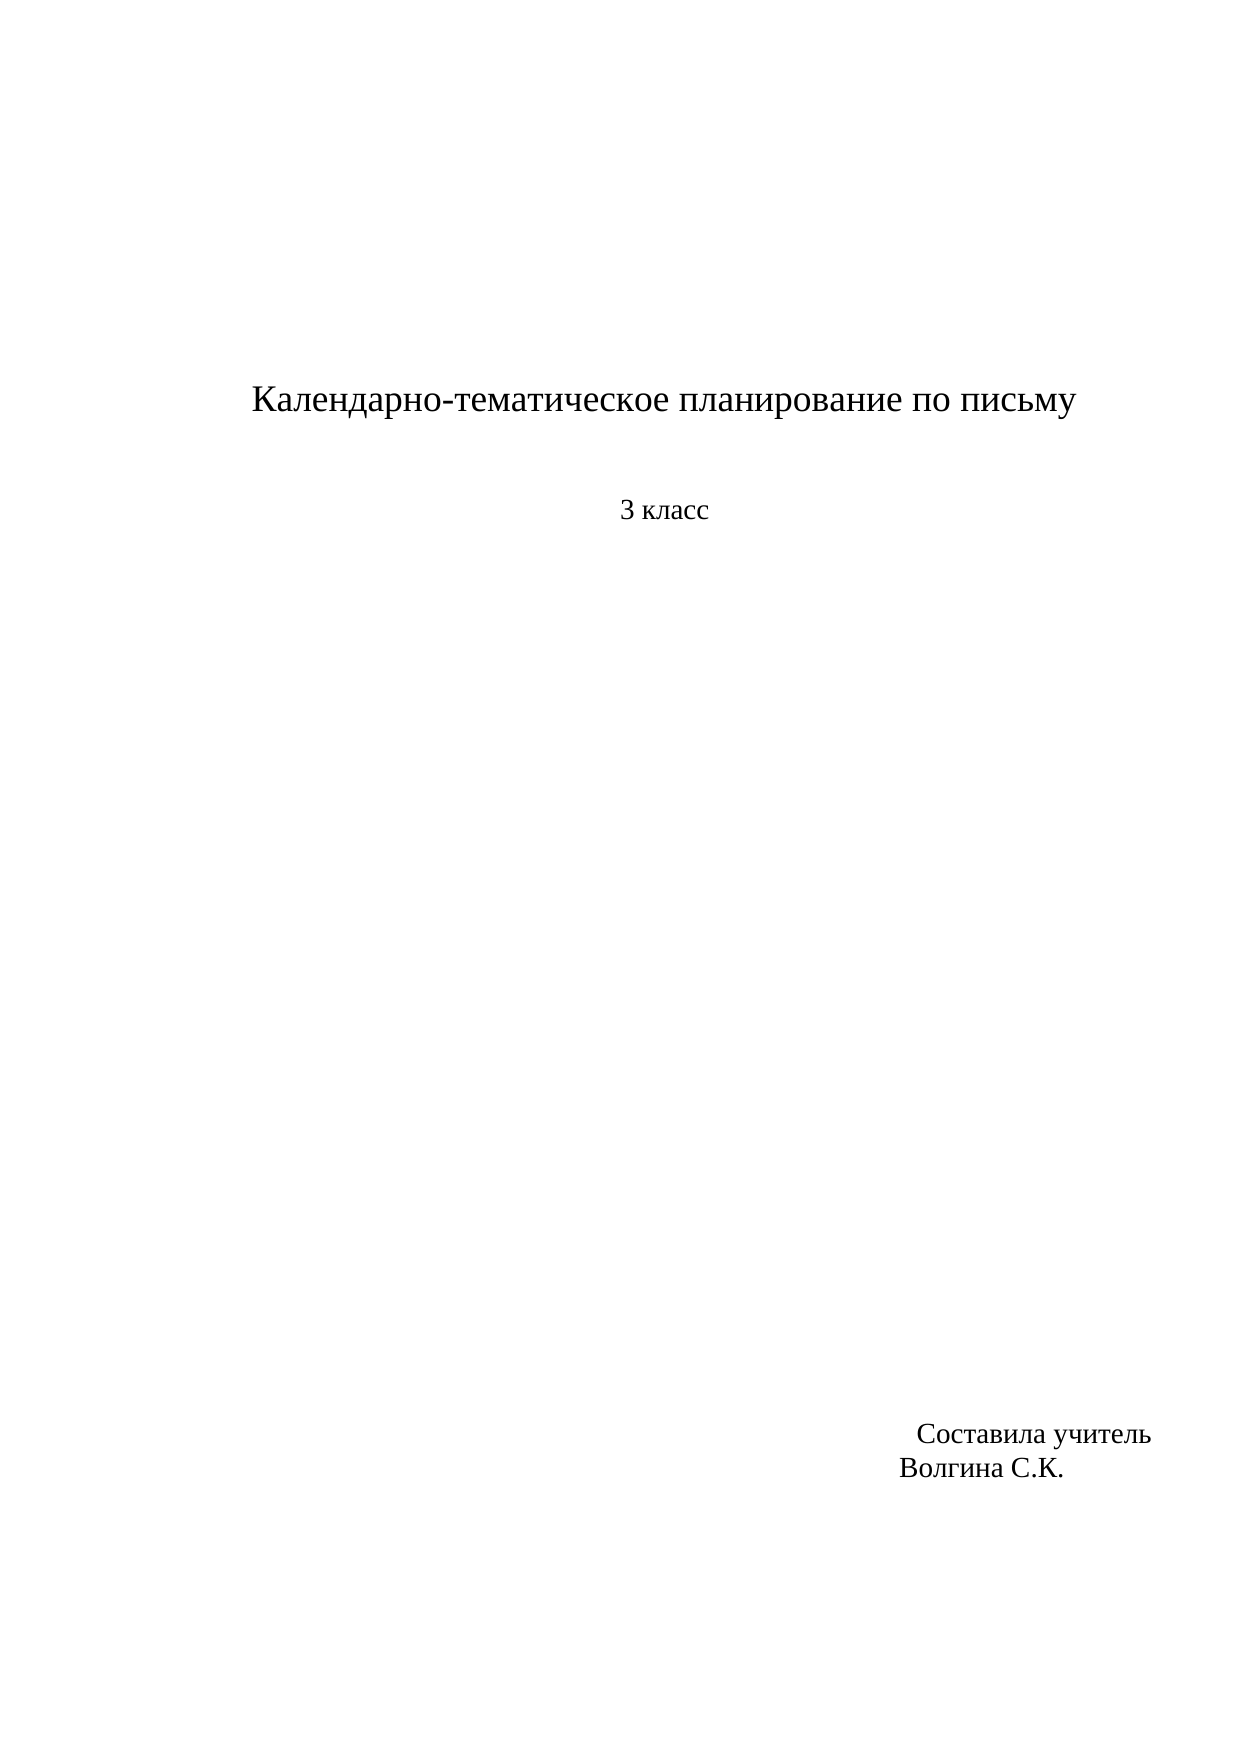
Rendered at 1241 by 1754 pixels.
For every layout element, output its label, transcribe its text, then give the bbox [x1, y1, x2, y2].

text Календарно-тематическое планирование по письму [177, 377, 1152, 420]
text 3 класс [177, 492, 1152, 525]
text Волгина С.К. [177, 1450, 1152, 1484]
text Составила учитель [177, 1417, 1152, 1450]
